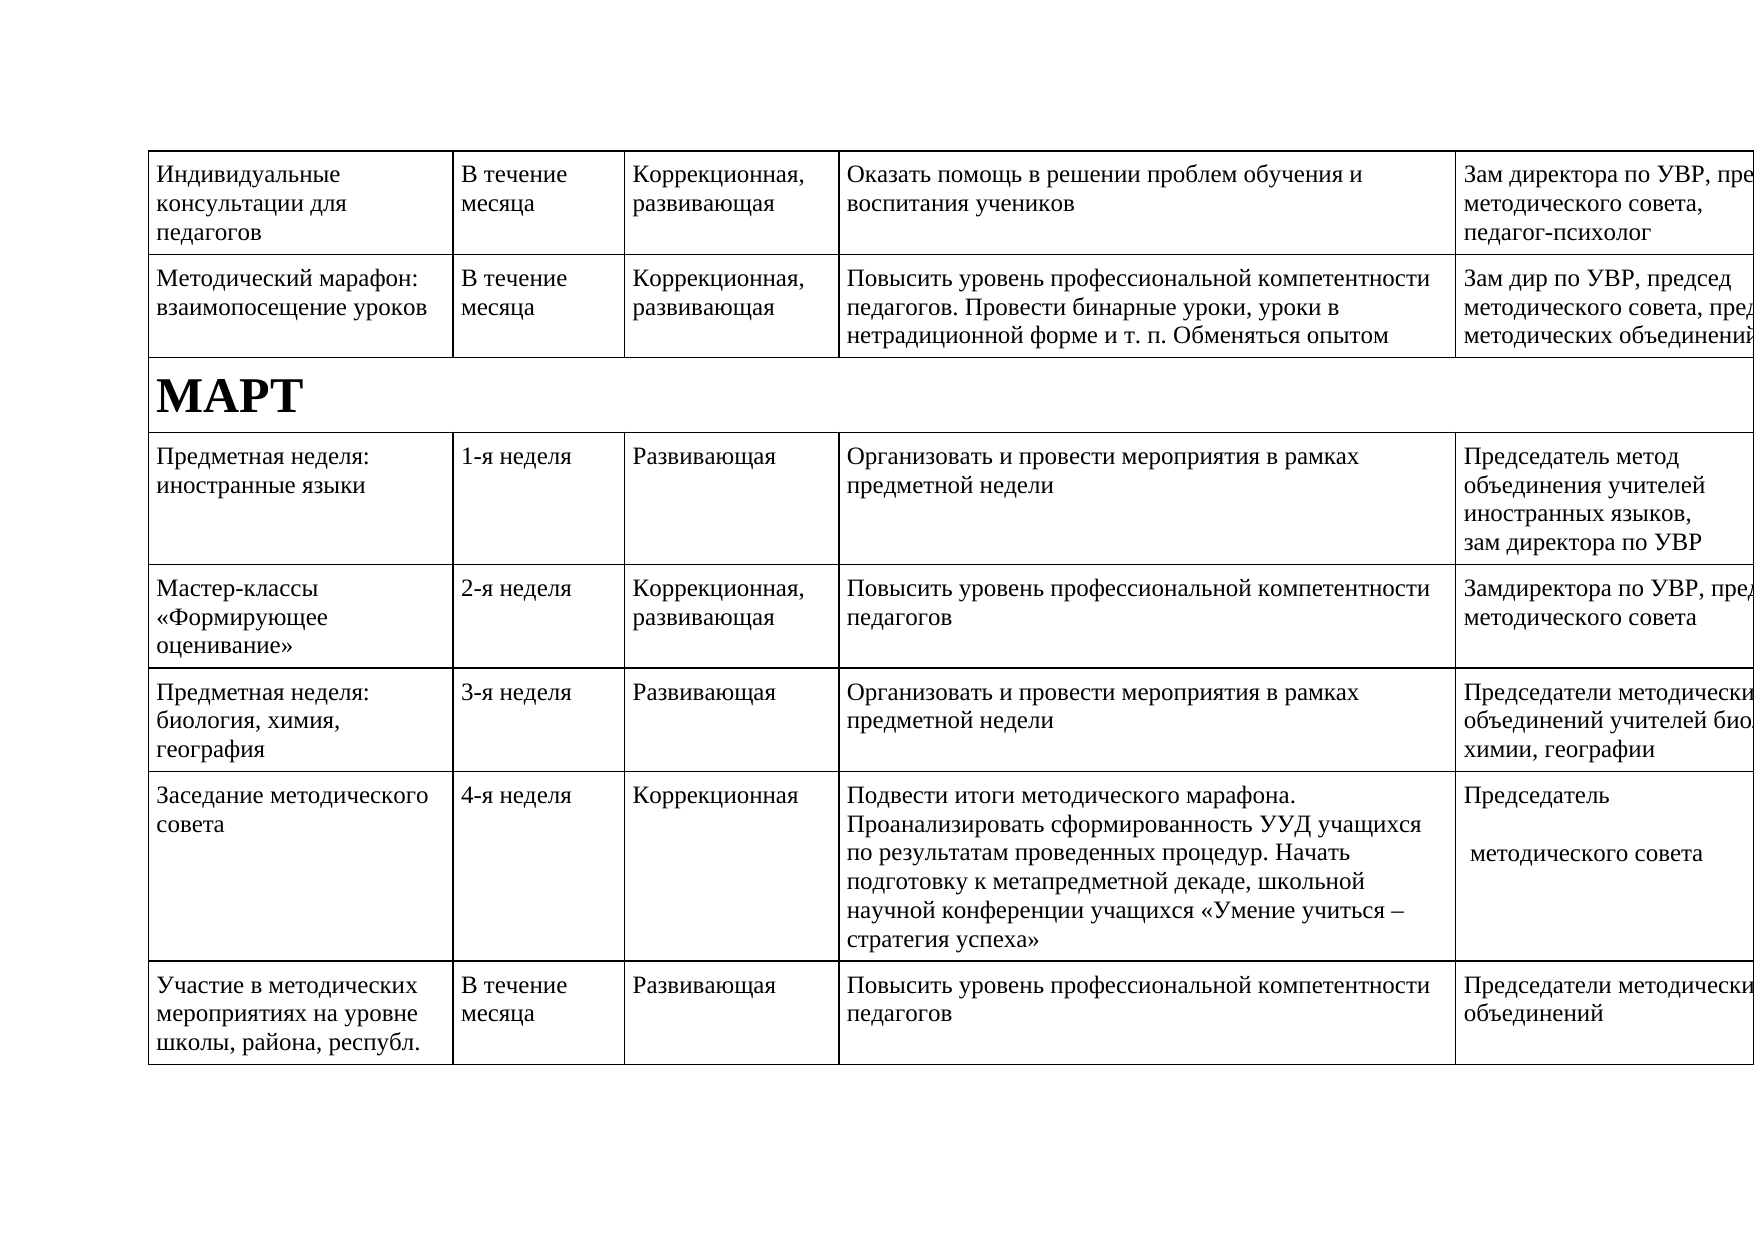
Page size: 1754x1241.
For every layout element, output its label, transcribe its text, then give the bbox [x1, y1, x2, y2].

table_cell Коррекционная, развивающая [625, 255, 838, 357]
table_cell Председатели методических объединений [1456, 962, 1753, 1064]
table_cell 4-я неделя [454, 772, 624, 960]
table_cell Председатель метод объединения учителей иностранных языков, зам директора по УВР [1456, 433, 1753, 564]
table_cell Коррекционная [625, 772, 838, 960]
table_cell Замдиректора по УВР, председатель методического совета [1456, 565, 1753, 667]
table_cell Подвести итоги методического марафона. Проанализировать сформированность УУД учащихся по результатам проведенных процедур. Начать подготовку к метапредметной декаде, школьной научной конференции учащихся «Умение учиться – стратегия успеха» [840, 772, 1455, 960]
table_cell Развивающая [625, 433, 838, 564]
table_cell Повысить уровень профессиональной компетентности педагогов. Провести бинарные уроки, уроки в нетрадиционной форме и т. п. Обменяться опытом [840, 255, 1455, 357]
table_cell 2-я неделя [454, 565, 624, 667]
table_cell Организовать и провести мероприятия в рамках предметной недели [840, 433, 1455, 564]
table_cell Заседание методического совета [149, 772, 452, 960]
table_cell Участие в методических мероприятиях на уровне школы, района, республ. [149, 962, 452, 1064]
table_cell Развивающая [625, 962, 838, 1064]
table_cell 3-я неделя [454, 669, 624, 771]
table_cell Председатель методического совета [1456, 772, 1753, 960]
table_cell Оказать помощь в решении проблем обучения и воспитания учеников [840, 152, 1455, 253]
table_cell Индивидуальные консультации для педагогов [149, 152, 452, 253]
table_cell В течение месяца [454, 255, 624, 357]
table_cell В течение месяца [454, 152, 624, 253]
table_cell Предметная неделя: биология, химия, география [149, 669, 452, 771]
table_cell Предметная неделя: иностранные языки [149, 433, 452, 564]
table_cell Председатели методических объединений учителей биологии, химии, географии [1456, 669, 1753, 771]
table_cell Развивающая [625, 669, 838, 771]
table_cell Мастер-классы «Формирующее оценивание» [149, 565, 452, 667]
table_cell Коррекционная, развивающая [625, 565, 838, 667]
table_cell Зам директора по УВР, председатель методического совета, педагог-психолог [1456, 152, 1753, 253]
table_cell МАРТ [149, 358, 1753, 432]
table_cell Организовать и провести мероприятия в рамках предметной недели [840, 669, 1455, 771]
table_cell Методический марафон: взаимопосещение уроков [149, 255, 452, 357]
table_cell Коррекционная, развивающая [625, 152, 838, 253]
table_cell В течение месяца [454, 962, 624, 1064]
table_cell 1-я неделя [454, 433, 624, 564]
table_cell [840, 962, 1455, 1064]
table_cell Зам дир по УВР, председ методического совета, председатели методических объединений [1456, 255, 1753, 357]
table_cell Повысить уровень профессиональной компетентности педагогов [840, 565, 1455, 667]
